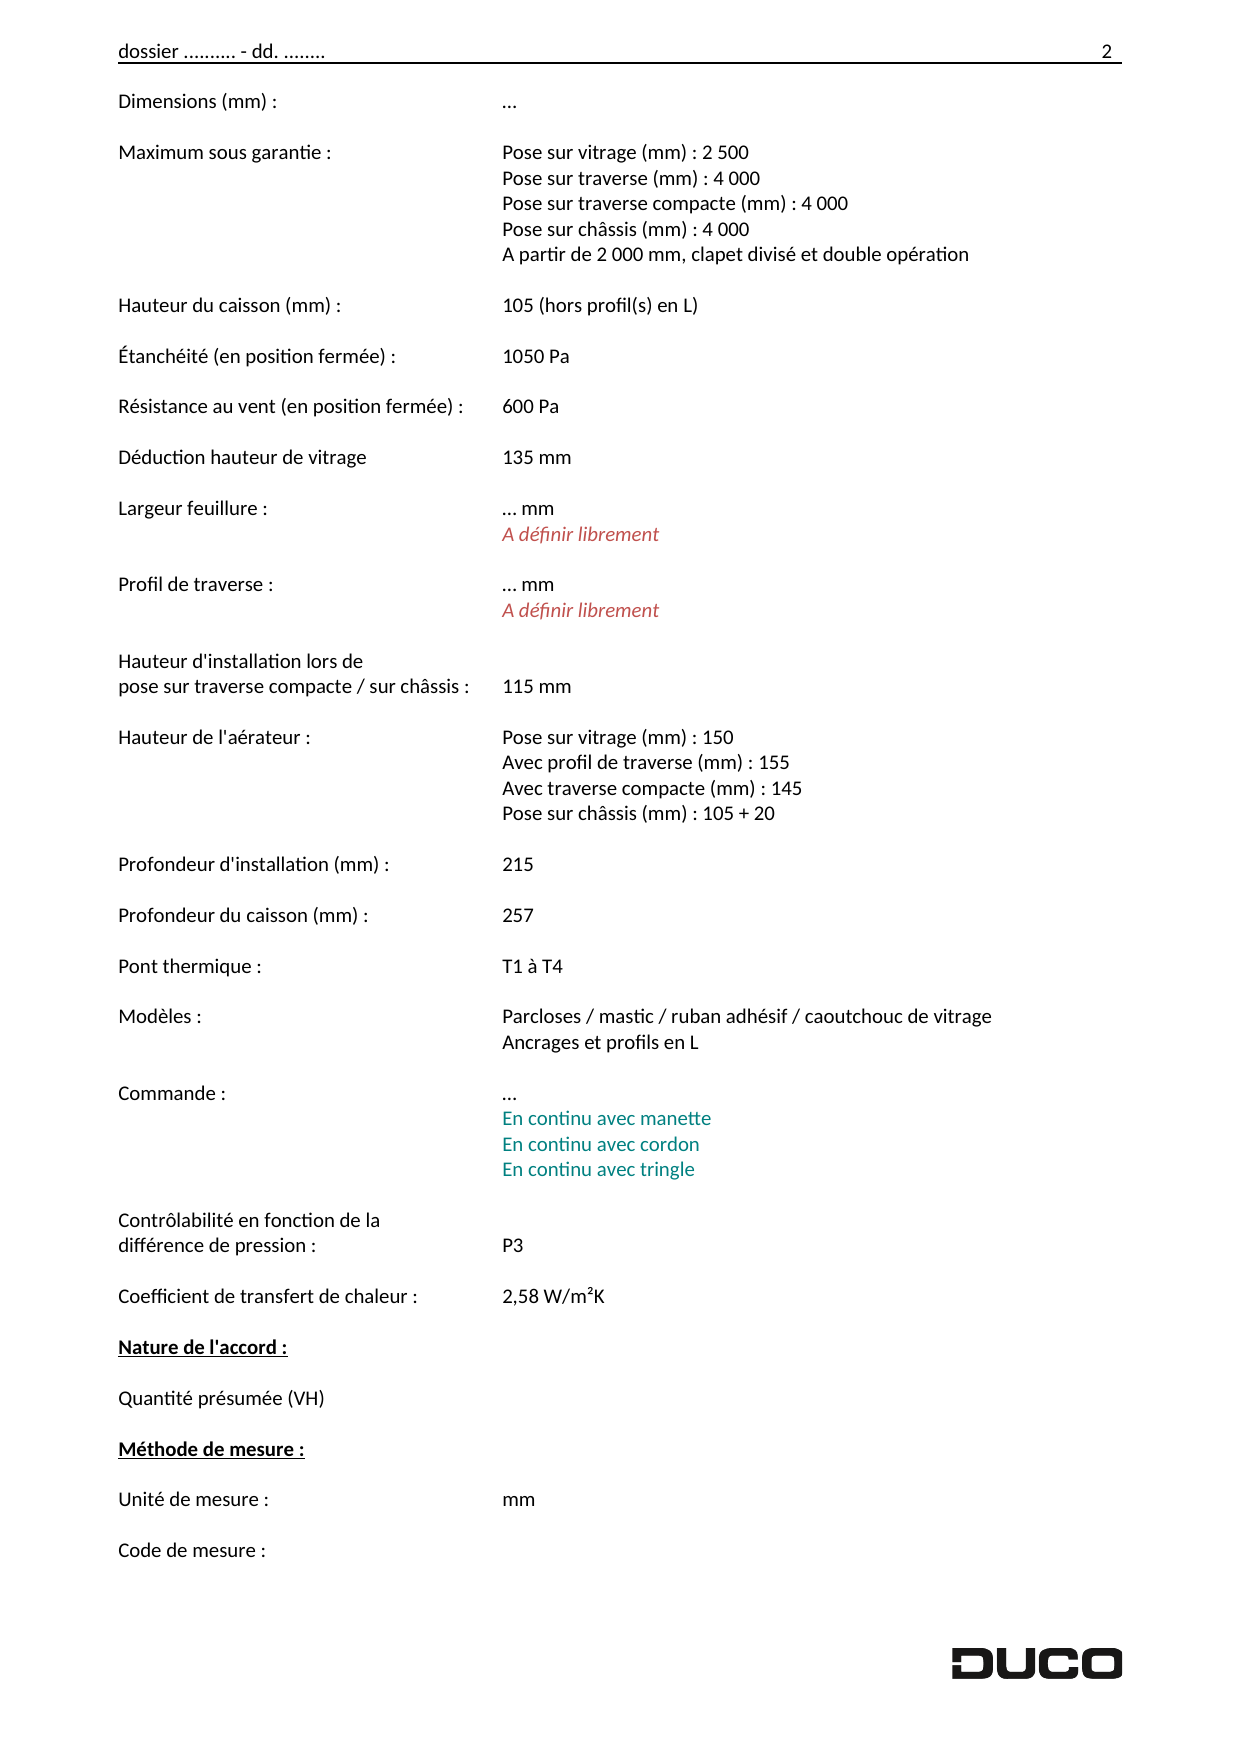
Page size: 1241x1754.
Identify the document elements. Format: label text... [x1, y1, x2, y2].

text Pose sur châssis (mm) : 4 000 [118, 216, 1122, 241]
text Modèles : Parcloses / mastic / ruban adhésif / caoutchouc de vitrage [118, 1004, 1122, 1029]
picture [952, 1648, 1123, 1679]
text Quantité présumée (VH) [118, 1385, 1122, 1410]
text Pose sur traverse (mm) : 4 000 [118, 165, 1122, 190]
text Déduction hauteur de vitrage 135 mm [118, 444, 1122, 470]
text Résistance au vent (en position fermée) : 600 Pa [118, 394, 1122, 419]
text A définir librement [118, 521, 1122, 546]
text En continu avec tringle [418, 1156, 1122, 1182]
text Maximum sous garantie : Pose sur vitrage (mm) : 2 500 [118, 139, 1122, 165]
text Méthode de mesure : [118, 1436, 1122, 1461]
text Étanchéité (en position fermée) : 1050 Pa [118, 343, 1122, 368]
text Pont thermique : T1 à T4 [118, 953, 1122, 978]
text Code de mesure : [118, 1537, 1122, 1563]
text Contrôlabilité en fonction de la [118, 1207, 1122, 1232]
text Profondeur du caisson (mm) : 257 [118, 902, 1122, 927]
text Hauteur du caisson (mm) : 105 (hors profil(s) en L) [118, 292, 1122, 317]
text pose sur traverse compacte / sur châssis : 115 mm [118, 673, 1122, 699]
text Avec traverse compacte (mm) : 145 [118, 775, 1122, 800]
text Pose sur châssis (mm) : 105 + 20 [118, 800, 1122, 826]
text Ancrages et profils en L [118, 1029, 1122, 1054]
text Nature de l'accord : [118, 1334, 1122, 1359]
text Largeur feuillure : … mm [118, 495, 1122, 521]
text Pose sur traverse compacte (mm) : 4 000 [118, 190, 1122, 216]
text Hauteur d'installation lors de [118, 648, 1122, 673]
text Coefficient de transfert de chaleur : 2,58 W/m²K [118, 1283, 1122, 1309]
text En continu avec manette [418, 1105, 1122, 1131]
text Avec profil de traverse (mm) : 155 [118, 749, 1122, 775]
text Hauteur de l'aérateur : Pose sur vitrage (mm) : 150 [118, 724, 1122, 749]
text En continu avec cordon [418, 1131, 1122, 1156]
text Commande : … [118, 1080, 1122, 1105]
text Unité de mesure : mm [118, 1487, 1122, 1512]
text Profondeur d'installation (mm) : 215 [118, 851, 1122, 877]
text A définir librement [118, 597, 1122, 622]
text différence de pression : P3 [118, 1232, 1122, 1258]
text Dimensions (mm) : … [118, 89, 1122, 114]
text Profil de traverse : … mm [118, 572, 1122, 597]
text A partir de 2 000 mm, clapet divisé et double opération [118, 241, 1122, 267]
